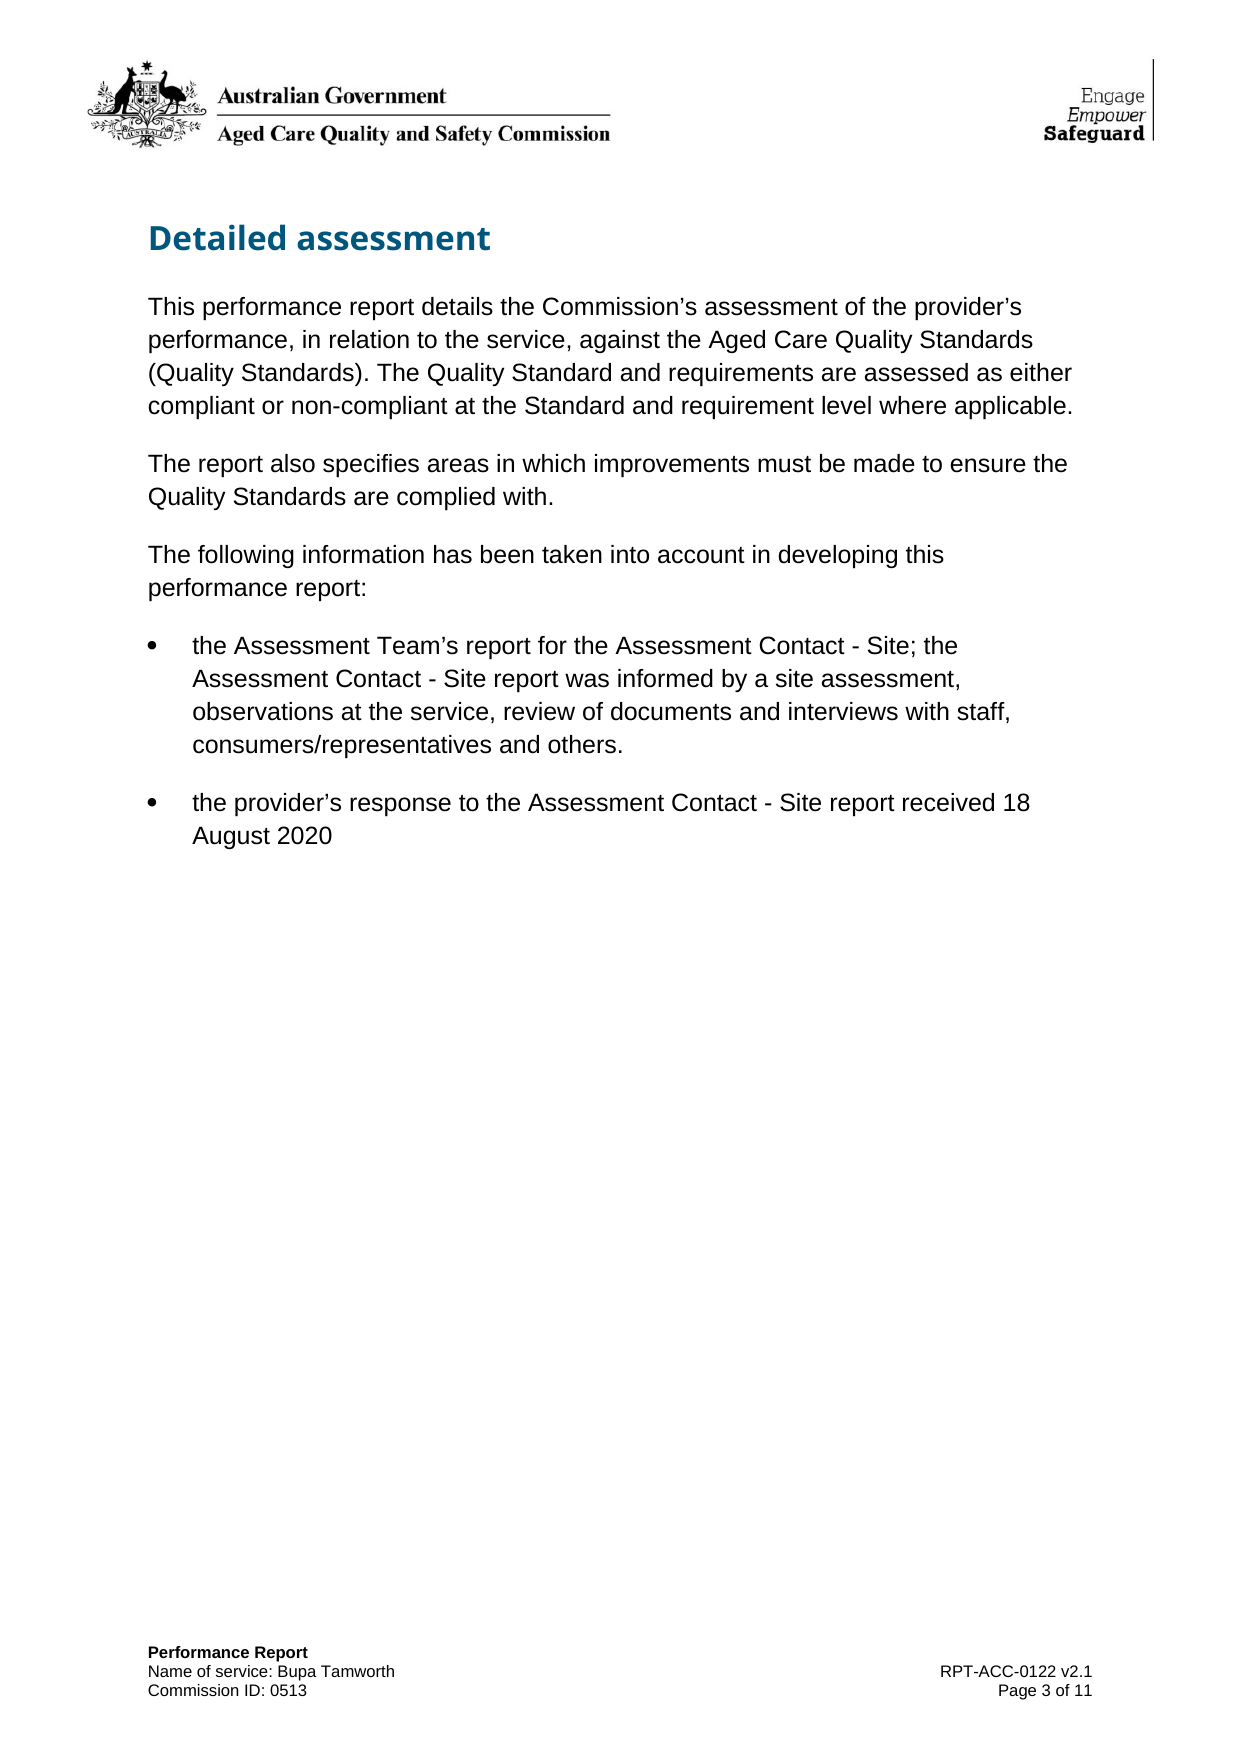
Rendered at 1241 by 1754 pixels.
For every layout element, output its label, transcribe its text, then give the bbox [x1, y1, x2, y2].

subtitle Detailed assessment [148, 215, 1092, 260]
list the Assessment Team’s report for the Assessment Contact - Site; the Assessment Contact - Site report was informed by a site assessment, observations at the service, review of documents and interviews with staff, consumers/representatives and others. [148, 631, 1092, 759]
text The following information has been taken into account in developing this performance report: [148, 540, 1092, 602]
list the provider’s response to the Assessment Contact - Site report received 18 August 2020 [148, 788, 1092, 850]
text This performance report details the Commission’s assessment of the provider’s performance, in relation to the service, against the Aged Care Quality Standards (Quality Standards). The Quality Standard and requirements are assessed as either compliant or non-compliant at the Standard and requirement level where applicable. [148, 292, 1092, 420]
picture [1, 0, 1241, 169]
text The report also specifies areas in which improvements must be made to ensure the Quality Standards are complied with. [148, 449, 1092, 511]
